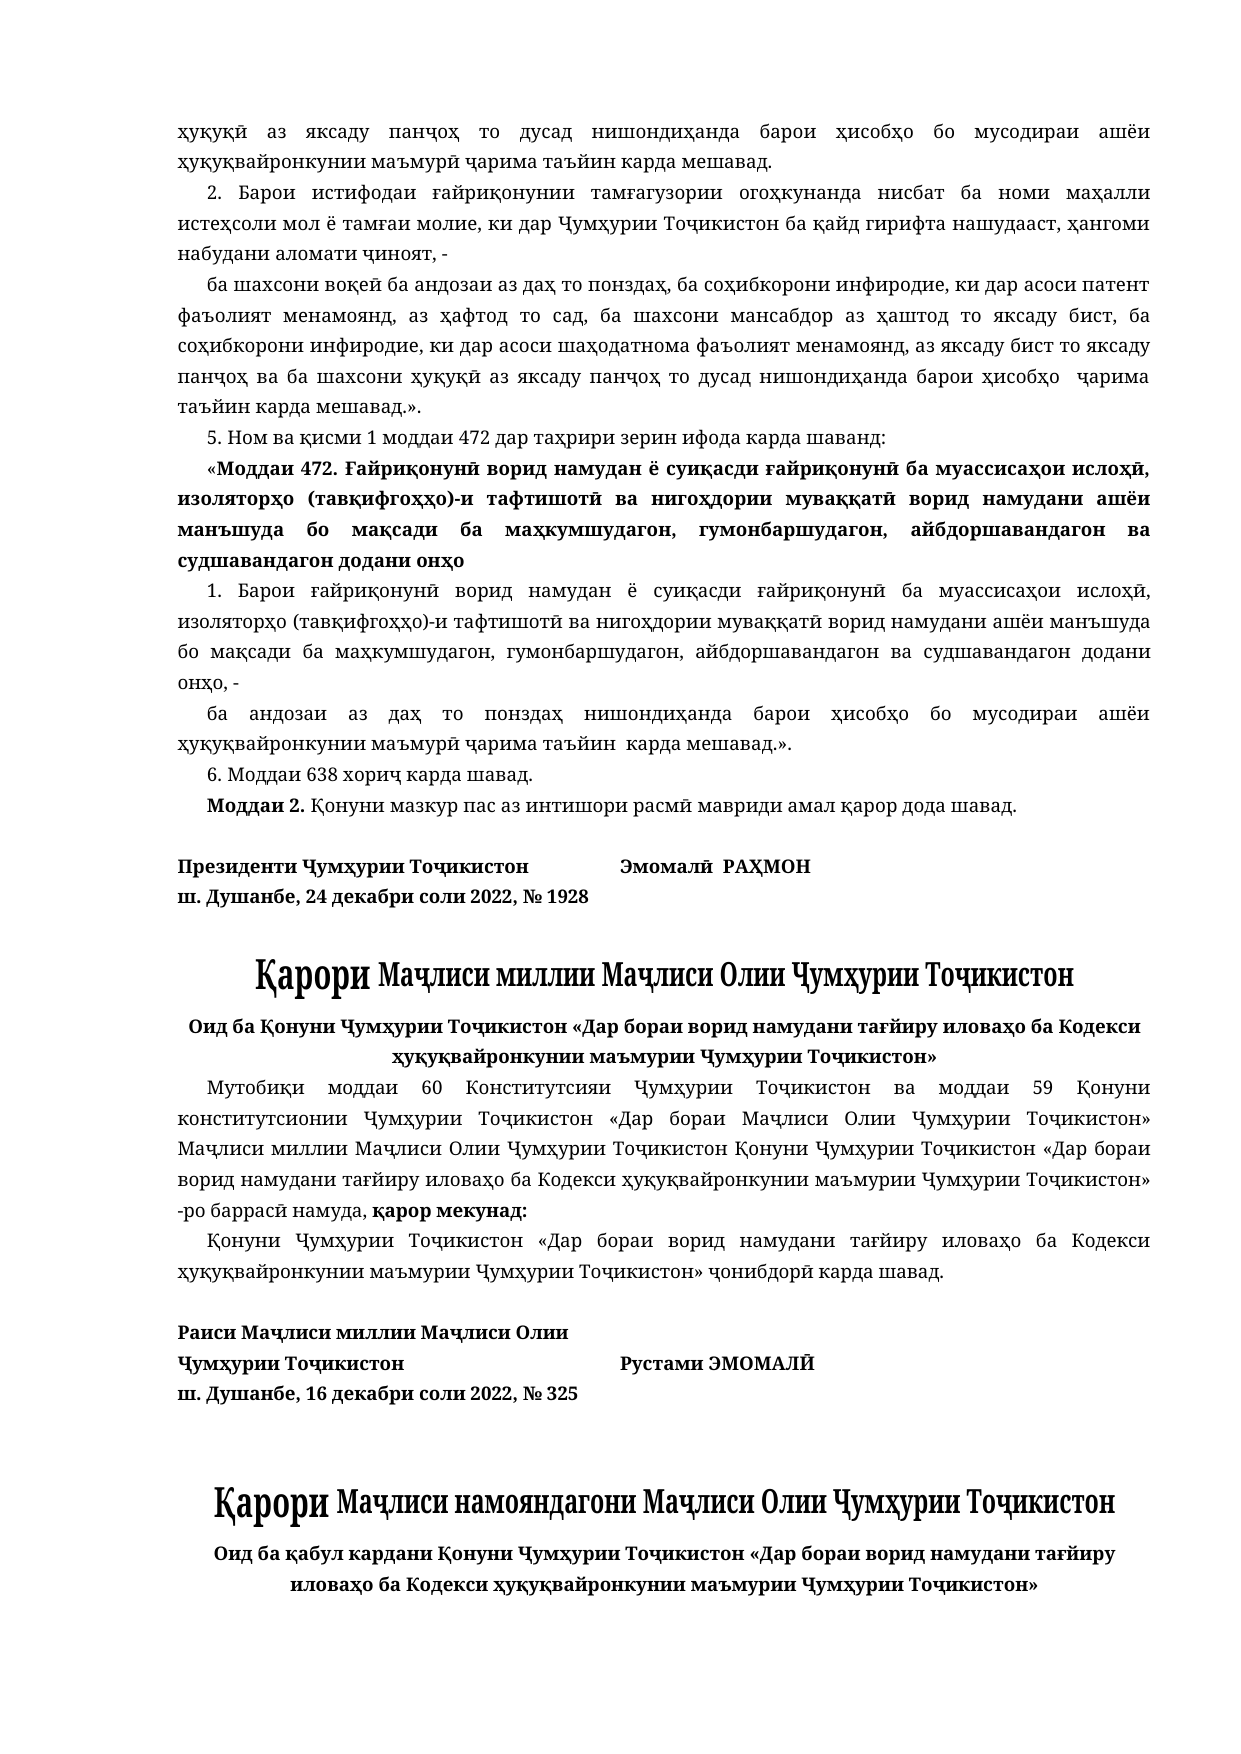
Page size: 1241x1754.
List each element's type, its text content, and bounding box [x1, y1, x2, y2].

text 5. Ном ва қисми 1 моддаи 472 дар таҳрири зерин ифода карда шаванд: [177, 424, 1152, 450]
text Оид ба Қонуни Ҷумҳурии Тоҷикистон «Дар бораи ворид намудани тағйиру иловаҳо ба Кодекси ҳуқуқвайронкунии маъмурии Ҷумҳурии Тоҷикистон» [177, 1013, 1152, 1069]
text ба шахсони воқеӣ ба андозаи аз даҳ то понздаҳ, ба соҳибкорони инфиродие, ки дар асоси патент фаъолият менамоянд, аз ҳафтод то сад, ба шахсони мансабдор аз ҳаштод то яксаду бист, ба соҳибкорони инфиродие, ки дар асоси шаҳодатнома фаъолият менамоянд, аз яксаду бист то яксаду панҷоҳ ва ба шахсони ҳуқуқӣ аз яксаду панҷоҳ то дусад нишондиҳанда барои ҳисобҳо ҷарима таъйин карда мешавад.». [177, 271, 1152, 419]
text Моддаи 2. Қонуни мазкур пас аз интишори расмӣ мавриди амал қарор дода шавад. [177, 792, 1152, 817]
text Қонуни Ҷумҳурии Тоҷикистон «Дар бораи ворид намудани тағйиру иловаҳо ба Кодекси ҳуқуқвайронкунии маъмурии Ҷумҳурии Тоҷикистон» ҷонибдорӣ карда шавад. [177, 1227, 1152, 1284]
text «Моддаи 472. Ғайриқонунӣ ворид намудан ё суиқасди ғайриқонунӣ ба муассисаҳои ислоҳӣ, изоляторҳо (тавқифгоҳҳо)-и тафтишотӣ ва нигоҳдории муваққатӣ ворид намудани ашёи манъшуда бо мақсади ба маҳкумшудагон, гумонбаршудагон, айбдоршавандагон ва судшавандагон додани онҳо [177, 455, 1152, 572]
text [177, 118, 1152, 174]
text 6. Моддаи 638 хориҷ карда шавад. [177, 761, 1152, 787]
text Раиси Маҷлиси миллии Маҷлиси Олии [177, 1319, 1152, 1345]
text Қарори Маҷлиси намояндагони Маҷлиси Олии Ҷумҳурии Тоҷикистон [177, 1472, 1152, 1529]
text ш. Душанбе, 24 декабри соли 2022, № 1928 [177, 884, 1152, 909]
text ш. Душанбе, 16 декабри соли 2022, № 325 [177, 1381, 1152, 1406]
text Президенти Ҷумҳурии Тоҷикистон Эмомалӣ Раҳмон [177, 853, 1152, 879]
text Ҷумҳурии Тоҷикистон Рустами Эмомалӣ [177, 1350, 1152, 1376]
text Мутобиқи моддаи 60 Конститутсияи Ҷумҳурии Тоҷикистон ва моддаи 59 Қонуни конститутсионии Ҷумҳурии Тоҷикистон «Дар бораи Маҷлиси Олии Ҷумҳурии Тоҷикистон» Маҷлиси миллии Маҷлиси Олии Ҷумҳурии Тоҷикистон Қонуни Ҷумҳурии Тоҷикистон «Дар бораи ворид намудани тағйиру иловаҳо ба Кодекси ҳуқуқвайронкунии маъмурии Ҷумҳурии Тоҷикистон» -ро баррасӣ намуда, қарор мекунад: [177, 1074, 1152, 1222]
text 1. Барои ғайриқонунӣ ворид намудан ё суиқасди ғайриқонунӣ ба муассисаҳои ислоҳӣ, изоляторҳо (тавқифгоҳҳо)-и тафтишотӣ ва нигоҳдории муваққатӣ ворид намудани ашёи манъшуда бо мақсади ба маҳкумшудагон, гумонбаршудагон, айбдоршавандагон ва судшавандагон додани онҳо, - [177, 577, 1152, 695]
text Оид ба қабул кардани Қонуни Ҷумҳурии Тоҷикистон «Дар бораи ворид намудани тағйиру иловаҳо ба Кодекси ҳуқуқвайронкунии маъмурии Ҷумҳурии Тоҷикистон» [177, 1541, 1152, 1597]
text Қарори Маҷлиси миллии Маҷлиси Олии Ҷумҳурии Тоҷикистон [177, 945, 1152, 1002]
text 2. Барои истифодаи ғайриқонунии тамғагузории огоҳкунанда нисбат ба номи маҳалли истеҳсоли мол ё тамғаи молие, ки дар Ҷумҳурии Тоҷикистон ба қайд гирифта нашудааст, ҳангоми набудани аломати ҷиноят, - [177, 179, 1152, 266]
text ба андозаи аз даҳ то понздаҳ нишондиҳанда барои ҳисобҳо бо мусодираи ашёи ҳуқуқвайронкунии маъмурӣ ҷарима таъйин карда мешавад.». [177, 700, 1152, 756]
